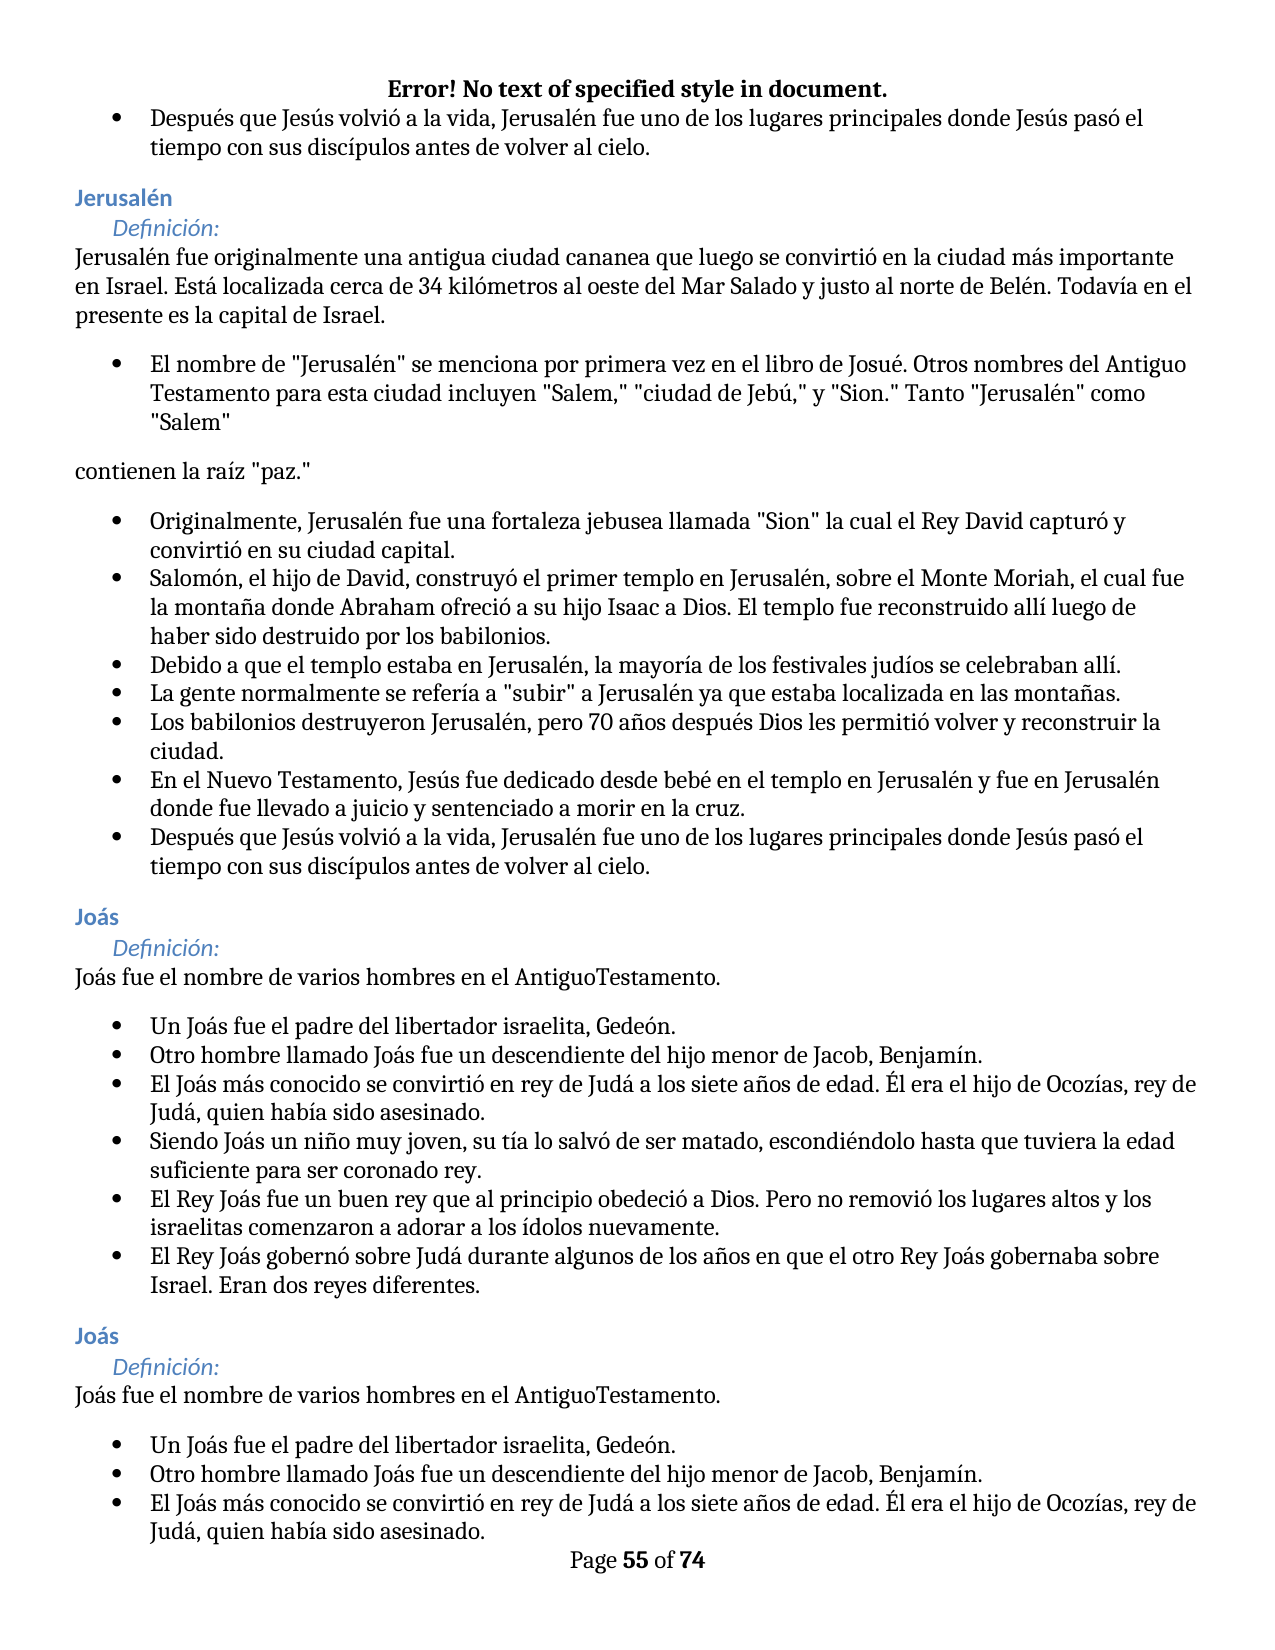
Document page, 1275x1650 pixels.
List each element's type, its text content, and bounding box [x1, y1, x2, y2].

subtitle Definición: [75, 932, 1200, 962]
text contienen la raíz "paz." [75, 457, 1200, 486]
list Originalmente, Jerusalén fue una fortaleza jebusea llamada "Sion" la cual el Rey David capturó y convirtió en su ciudad capital. [112, 507, 1200, 564]
list Un Joás fue el padre del libertador israelita, Gedeón. [112, 1012, 1200, 1041]
list La gente normalmente se refería a "subir" a Jerusalén ya que estaba localizada en las montañas. [112, 679, 1200, 708]
list El Joás más conocido se convirtió en rey de Judá a los siete años de edad. Él era el hijo de Ocozías, rey de Judá, quien había sido asesinado. [112, 1488, 1200, 1546]
list Siendo Joás un niño muy joven, su tía lo salvó de ser matado, escondiéndolo hasta que tuviera la edad suficiente para ser coronado rey. [112, 1127, 1200, 1184]
list Debido a que el templo estaba en Jerusalén, la mayoría de los festivales judíos se celebraban allí. [112, 651, 1200, 679]
list Salomón, el hijo de David, construyó el primer templo en Jerusalén, sobre el Monte Moriah, el cual fue la montaña donde Abraham ofreció a su hijo Isaac a Dios. El templo fue reconstruido allí luego de haber sido destruido por los babilonios. [112, 564, 1200, 651]
subtitle Definición: [75, 1351, 1200, 1381]
list El Joás más conocido se convirtió en rey de Judá a los siete años de edad. Él era el hijo de Ocozías, rey de Judá, quien había sido asesinado. [112, 1069, 1200, 1127]
text Joás fue el nombre de varios hombres en el AntiguoTestamento. [75, 962, 1200, 991]
list El Rey Joás gobernó sobre Judá durante algunos de los años en que el otro Rey Joás gobernaba sobre Israel. Eran dos reyes diferentes. [112, 1242, 1200, 1299]
list Otro hombre llamado Joás fue un descendiente del hijo menor de Jacob, Benjamín. [112, 1460, 1200, 1488]
text Joás fue el nombre de varios hombres en el AntiguoTestamento. [75, 1381, 1200, 1410]
subtitle Joás [75, 1320, 1200, 1351]
list En el Nuevo Testamento, Jesús fue dedicado desde bebé en el templo en Jerusalén y fue en Jerusalén donde fue llevado a juicio y sentenciado a morir en la cruz. [112, 766, 1200, 823]
subtitle Definición: [75, 213, 1200, 243]
subtitle Joás [75, 901, 1200, 932]
text Jerusalén fue originalmente una antigua ciudad cananea que luego se convirtió en la ciudad más importante en Israel. Está localizada cerca de 34 kilómetros al oeste del Mar Salado y justo al norte de Belén. Todavía en el presente es la capital de Israel. [75, 243, 1200, 329]
list Después que Jesús volvió a la vida, Jerusalén fue uno de los lugares principales donde Jesús pasó el tiempo con sus discípulos antes de volver al cielo. [112, 104, 1200, 161]
list Un Joás fue el padre del libertador israelita, Gedeón. [112, 1431, 1200, 1460]
list Después que Jesús volvió a la vida, Jerusalén fue uno de los lugares principales donde Jesús pasó el tiempo con sus discípulos antes de volver al cielo. [112, 823, 1200, 881]
list Los babilonios destruyeron Jerusalén, pero 70 años después Dios les permitió volver y reconstruir la ciudad. [112, 708, 1200, 766]
list Otro hombre llamado Joás fue un descendiente del hijo menor de Jacob, Benjamín. [112, 1041, 1200, 1069]
subtitle Jerusalén [75, 182, 1200, 213]
